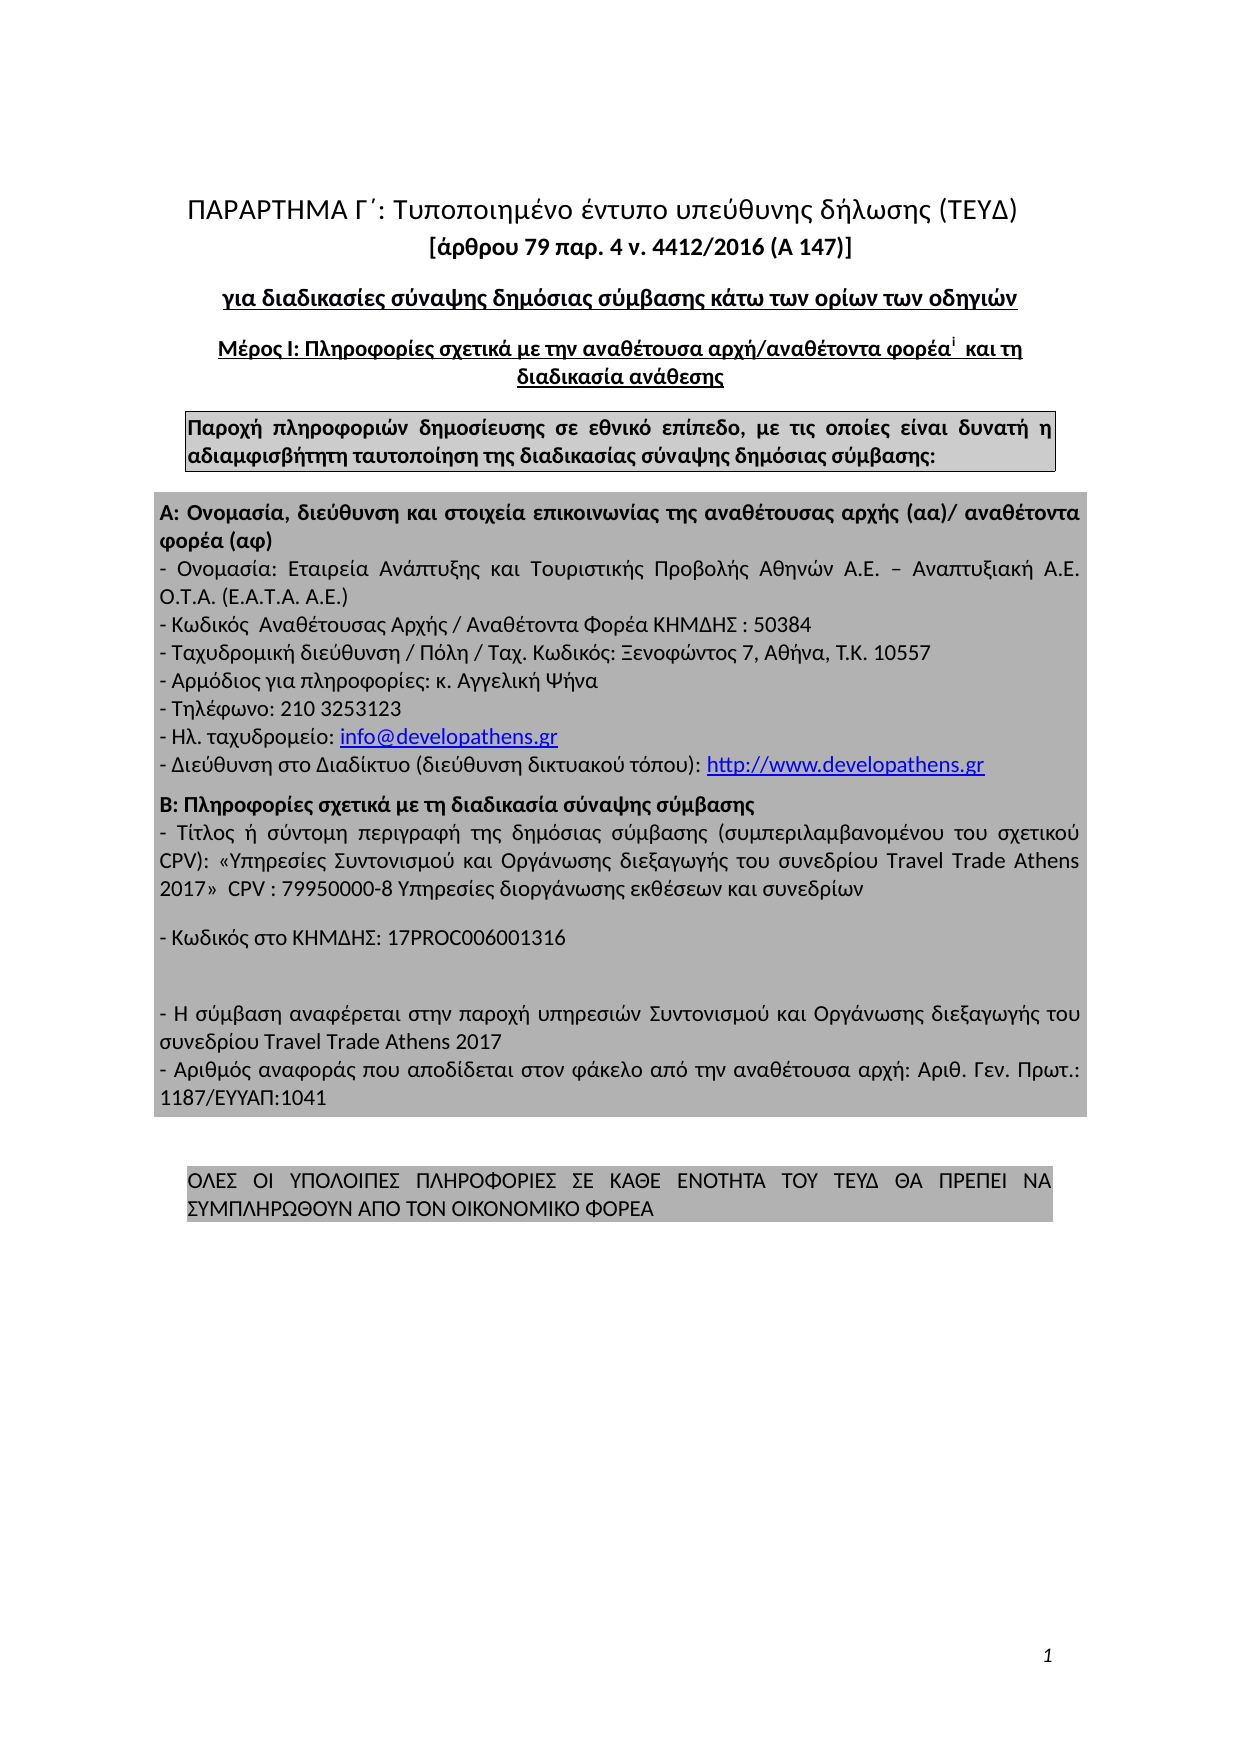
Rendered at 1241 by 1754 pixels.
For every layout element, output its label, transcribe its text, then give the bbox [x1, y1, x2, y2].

subtitle ΠΑΡΑΡΤΗΜΑ Γ΄: Tυποποιημένο έντυπο υπεύθυνης δήλωσης (TEΥΔ) [187, 191, 1053, 227]
table_cell Β: Πληροφορίες σχετικά με τη διαδικασία σύναψης σύμβασης - Τίτλος ή σύντομη περιγραφή της δημόσιας σύμβασης (συμπεριλαμβανομένου του σχετικού CPV): «Υπηρεσίες Συντονισμού και Οργάνωσης διεξαγωγής του συνεδρίου Travel Trade Athens 2017» CPV : 79950000-8 Υπηρεσίες διοργάνωσης εκθέσεων και συνεδρίων - Κωδικός στο ΚΗΜΔΗΣ: 17PROC006001316 - Η σύμβαση αναφέρεται στην παροχή υπηρεσιών Συντονισμού και Οργάνωσης διεξαγωγής του συνεδρίου Travel Trade Athens 2017 - Αριθμός αναφοράς που αποδίδεται στον φάκελο από την αναθέτουσα αρχή: Αριθ. Γεν. Πρωτ.: 1187/ΕΥΥΑΠ:1041 [154, 784, 1087, 1117]
text Παροχή πληροφοριών δημοσίευσης σε εθνικό επίπεδο, με τις οποίες είναι δυνατή η αδιαμφισβήτητη ταυτοποίηση της διαδικασίας σύναψης δημόσιας σύμβασης: [186, 412, 1055, 471]
text [άρθρου 79 παρ. 4 ν. 4412/2016 (Α 147)] [187, 231, 1053, 262]
table_header Α: Ονομασία, διεύθυνση και στοιχεία επικοινωνίας της αναθέτουσας αρχής (αα)/ αναθέτοντα φορέα (αφ) - Ονομασία: Εταιρεία Ανάπτυξης και Τουριστικής Προβολής Αθηνών Α.Ε. – Αναπτυξιακή Α.Ε. Ο.Τ.Α. (Ε.Α.Τ.Α. Α.Ε.) - Κωδικός Αναθέτουσας Αρχής / Αναθέτοντα Φορέα ΚΗΜΔΗΣ : 50384 - Ταχυδρομική διεύθυνση / Πόλη / Ταχ. Κωδικός: Ξενοφώντος 7, Αθήνα, Τ.Κ. 10557 - Αρμόδιος για πληροφορίες: κ. Αγγελική Ψήνα - Τηλέφωνο: 210 3253123 - Ηλ. ταχυδρομείο: info@developathens.gr - Διεύθυνση στο Διαδίκτυο (διεύθυνση δικτυακού τόπου): http://www.developathens.gr [154, 492, 1087, 784]
text για διαδικασίες σύναψης δημόσιας σύμβασης κάτω των ορίων των οδηγιών [187, 283, 1053, 313]
text ΟΛΕΣ ΟΙ ΥΠΟΛΟΙΠΕΣ ΠΛΗΡΟΦΟΡΙΕΣ ΣΕ ΚΑΘΕ ΕΝΟΤΗΤΑ ΤΟΥ ΤΕΥΔ ΘΑ ΠΡΕΠΕΙ ΝΑ ΣΥΜΠΛΗΡΩΘΟΥΝ ΑΠΟ ΤΟΝ ΟΙΚΟΝΟΜΙΚΟ ΦΟΡΕΑ [187, 1166, 1053, 1222]
text Μέρος Ι: Πληροφορίες σχετικά με την αναθέτουσα αρχή/αναθέτοντα φορέα και τη διαδικασία ανάθεσης [187, 334, 1053, 390]
